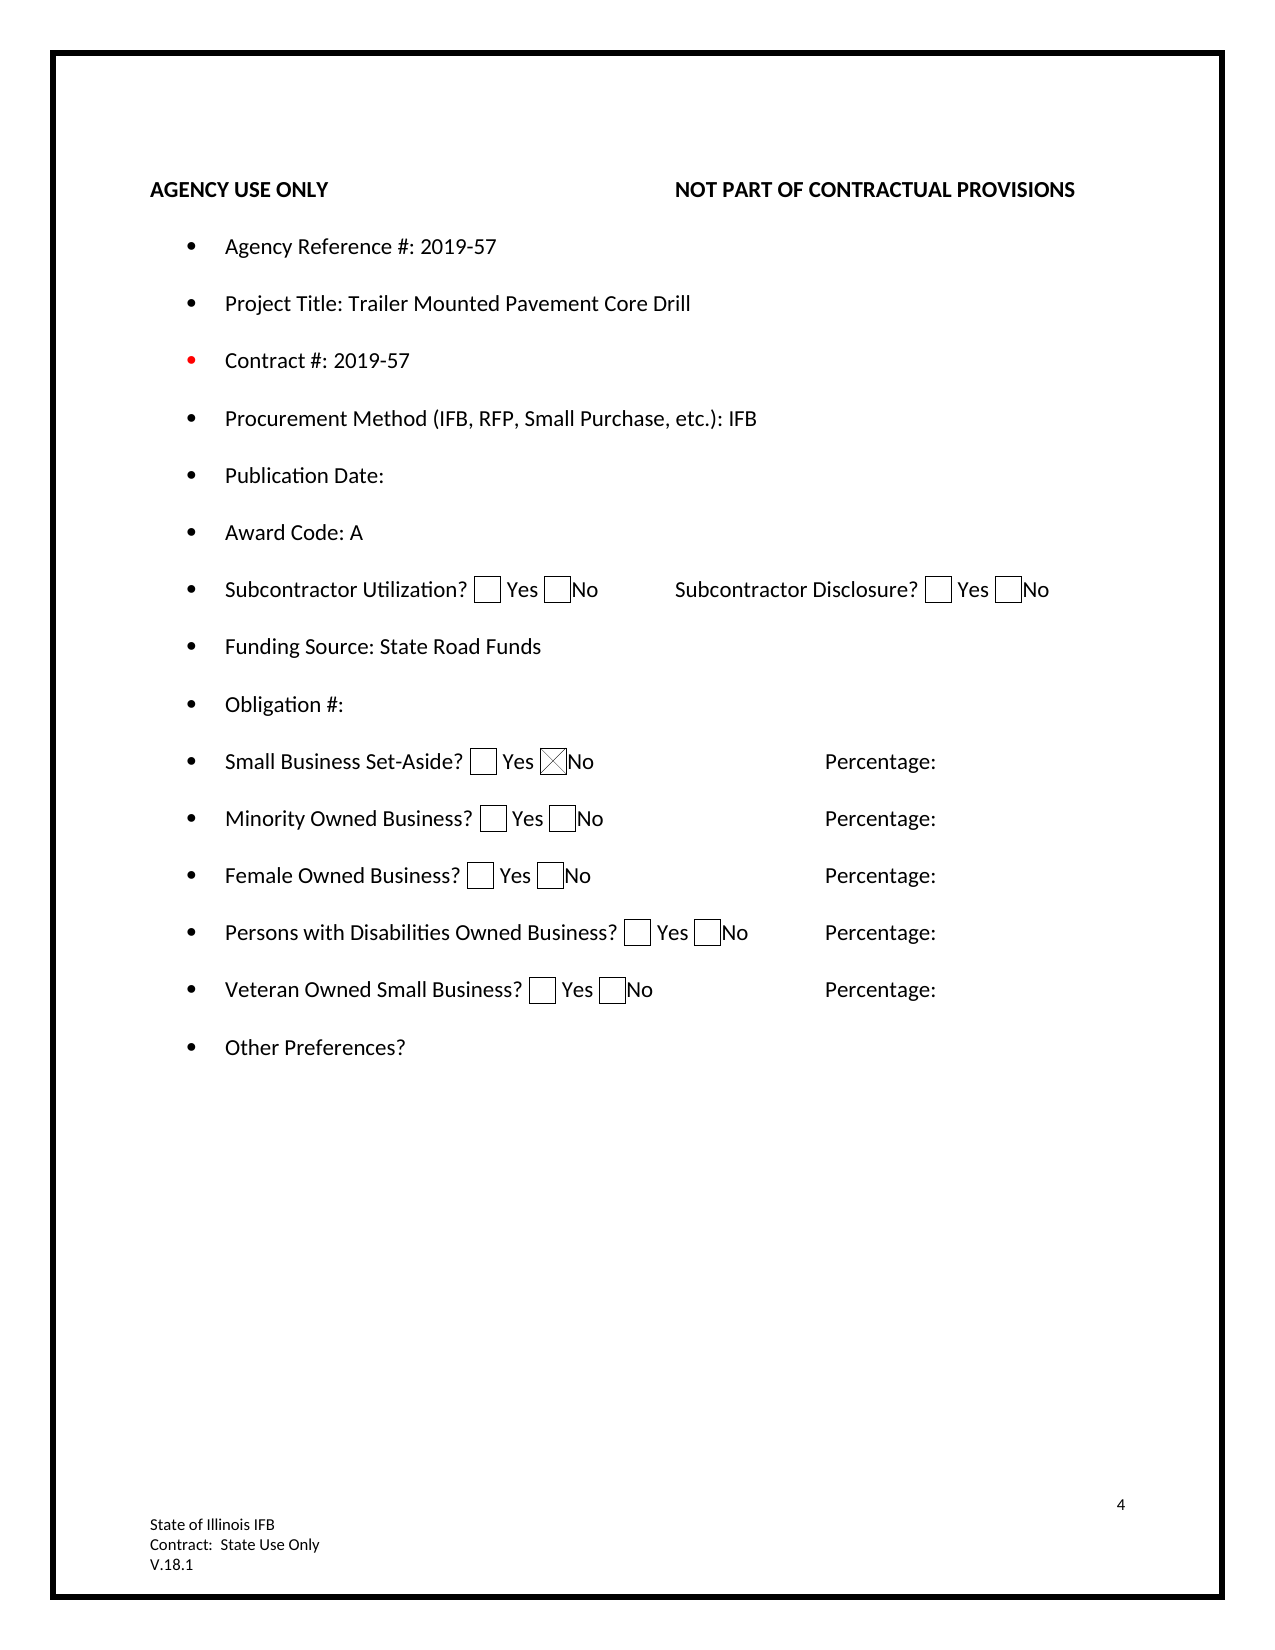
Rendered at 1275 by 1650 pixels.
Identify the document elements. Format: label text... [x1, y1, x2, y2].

list Publication Date: [187, 461, 1125, 489]
list Female Owned Business? Yes No Percentage: [187, 861, 1125, 889]
list Subcontractor Utilization? Yes No Subcontractor Disclosure? Yes No [187, 575, 1125, 603]
list Veteran Owned Small Business? Yes No Percentage: [187, 976, 1125, 1004]
list Other Preferences? [187, 1033, 1125, 1061]
list Funding Source: State Road Funds [187, 632, 1125, 661]
list Minority Owned Business? Yes No Percentage: [187, 804, 1125, 832]
list Persons with Disabilities Owned Business? Yes No Percentage: [187, 918, 1125, 946]
list Agency Reference #: 2019-57 [187, 232, 1125, 260]
list Small Business Set-Aside? Yes No Percentage: [187, 747, 540, 775]
text AGENCY USE ONLY NOT PART OF CONTRACTUAL PROVISIONS [150, 175, 1125, 203]
list Small Business Set-Aside? Yes No Percentage: [567, 747, 1125, 775]
list Award Code: A [187, 518, 1125, 546]
list Procurement Method (IFB, RFP, Small Purchase, etc.): IFB [187, 404, 1125, 432]
list Obligation #: [187, 690, 1125, 718]
list Contract #: 2019-57 [187, 347, 1125, 374]
list Project Title: Trailer Mounted Pavement Core Drill [187, 289, 1125, 317]
